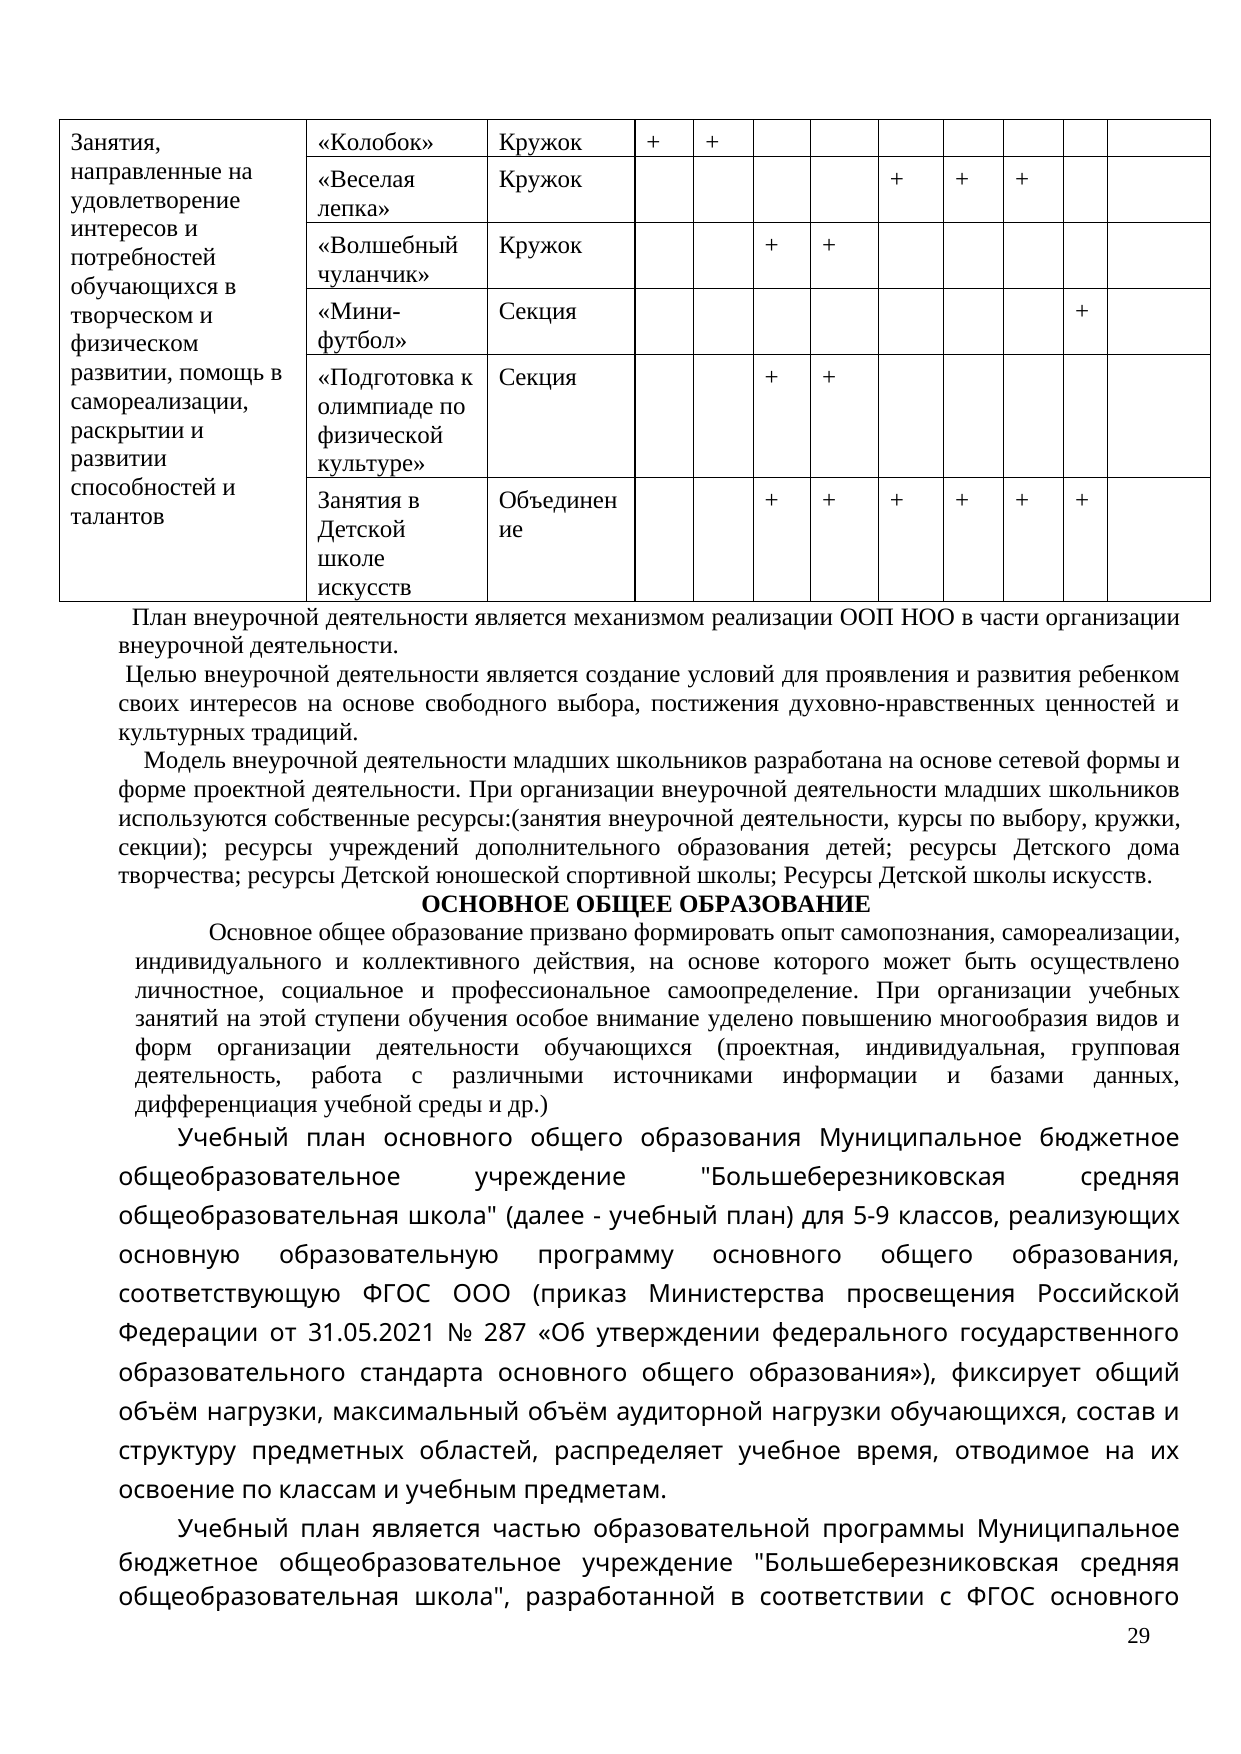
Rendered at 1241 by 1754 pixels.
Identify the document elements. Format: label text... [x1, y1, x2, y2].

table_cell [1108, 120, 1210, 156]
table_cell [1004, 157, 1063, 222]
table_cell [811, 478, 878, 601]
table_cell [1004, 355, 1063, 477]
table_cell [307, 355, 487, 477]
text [118, 1511, 1181, 1613]
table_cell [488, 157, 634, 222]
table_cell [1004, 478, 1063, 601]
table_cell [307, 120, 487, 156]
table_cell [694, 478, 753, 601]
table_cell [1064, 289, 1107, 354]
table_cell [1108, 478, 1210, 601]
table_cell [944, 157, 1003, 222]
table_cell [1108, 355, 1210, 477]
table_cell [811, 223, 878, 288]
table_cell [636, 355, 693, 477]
text Модель внеурочной деятельности младших школьников разработана на основе сетевой формы и форме проектной деятельности. При организации внеурочной деятельности младших школьников используются собственные ресурсы:(занятия внеурочной деятельности, курсы по выбору, кружки, секции); ресурсы учреждений дополнительного образования детей; ресурсы Детского дома творчества; ресурсы Детской юношеской спортивной школы; Ресурсы Детской школы искусств. [118, 745, 1181, 889]
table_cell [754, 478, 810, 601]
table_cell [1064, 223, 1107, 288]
text Целью внеурочной деятельности является создание условий для проявления и развития ребенком своих интересов на основе свободного выбора, постижения духовно-нравственных ценностей и культурных традиций. [118, 659, 1181, 745]
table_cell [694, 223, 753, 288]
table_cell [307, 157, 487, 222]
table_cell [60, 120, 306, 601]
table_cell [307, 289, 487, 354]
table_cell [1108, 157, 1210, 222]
text План внеурочной деятельности является механизмом реализации ООП НОО в части организации внеурочной деятельности. [118, 602, 1181, 659]
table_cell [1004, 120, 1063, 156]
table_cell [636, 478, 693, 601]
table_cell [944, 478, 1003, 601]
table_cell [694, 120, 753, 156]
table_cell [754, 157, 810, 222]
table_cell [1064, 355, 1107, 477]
text Основное общее образование призвано формировать опыт самопознания, самореализации, индивидуального и коллективного действия, на основе которого может быть осуществлено личностное, социальное и профессиональное самоопределение. При организации учебных занятий на этой ступени обучения особое внимание уделено повышению многообразия видов и форм организации деятельности обучающихся (проектная, индивидуальная, групповая деятельность, работа с различными источниками информации и базами данных, дифференциация учебной среды и др.) [135, 918, 1181, 1118]
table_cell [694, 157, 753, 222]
text ОСНОВНОЕ ОБЩЕЕ ОБРАЗОВАНИЕ [177, 889, 1115, 918]
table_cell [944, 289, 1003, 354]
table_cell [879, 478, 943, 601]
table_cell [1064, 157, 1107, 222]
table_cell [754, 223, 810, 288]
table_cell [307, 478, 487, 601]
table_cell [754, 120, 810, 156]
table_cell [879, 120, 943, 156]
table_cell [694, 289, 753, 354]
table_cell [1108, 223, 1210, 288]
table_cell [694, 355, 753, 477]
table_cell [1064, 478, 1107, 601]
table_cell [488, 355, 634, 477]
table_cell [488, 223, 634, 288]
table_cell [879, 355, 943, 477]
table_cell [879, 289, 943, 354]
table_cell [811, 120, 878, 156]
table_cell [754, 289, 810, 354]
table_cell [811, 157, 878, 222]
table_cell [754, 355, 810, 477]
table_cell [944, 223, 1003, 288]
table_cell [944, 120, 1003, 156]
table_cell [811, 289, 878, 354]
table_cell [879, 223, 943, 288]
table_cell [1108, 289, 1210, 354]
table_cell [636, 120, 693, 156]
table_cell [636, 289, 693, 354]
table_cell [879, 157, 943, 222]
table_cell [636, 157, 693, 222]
text Учебный план основного общего образования Муниципальное бюджетное общеобразовательное учреждение "Большеберезниковская средняя общеобразовательная школа" (далее - учебный план) для 5-9 классов, реализующих основную образовательную программу основного общего образования, соответствующую ФГОС ООО (приказ Министерства просвещения Российской Федерации от 31.05.2021 № 287 «Об утверждении федерального государственного образовательного стандарта основного общего образования»), фиксирует общий объём нагрузки, максимальный объём аудиторной нагрузки обучающихся, состав и структуру предметных областей, распределяет учебное время, отводимое на их освоение по классам и учебным предметам. [118, 1119, 1181, 1506]
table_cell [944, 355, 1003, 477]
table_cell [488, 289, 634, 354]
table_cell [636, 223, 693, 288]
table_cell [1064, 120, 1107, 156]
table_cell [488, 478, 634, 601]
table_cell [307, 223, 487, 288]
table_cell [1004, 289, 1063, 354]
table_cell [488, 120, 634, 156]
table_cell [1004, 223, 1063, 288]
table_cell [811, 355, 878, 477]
